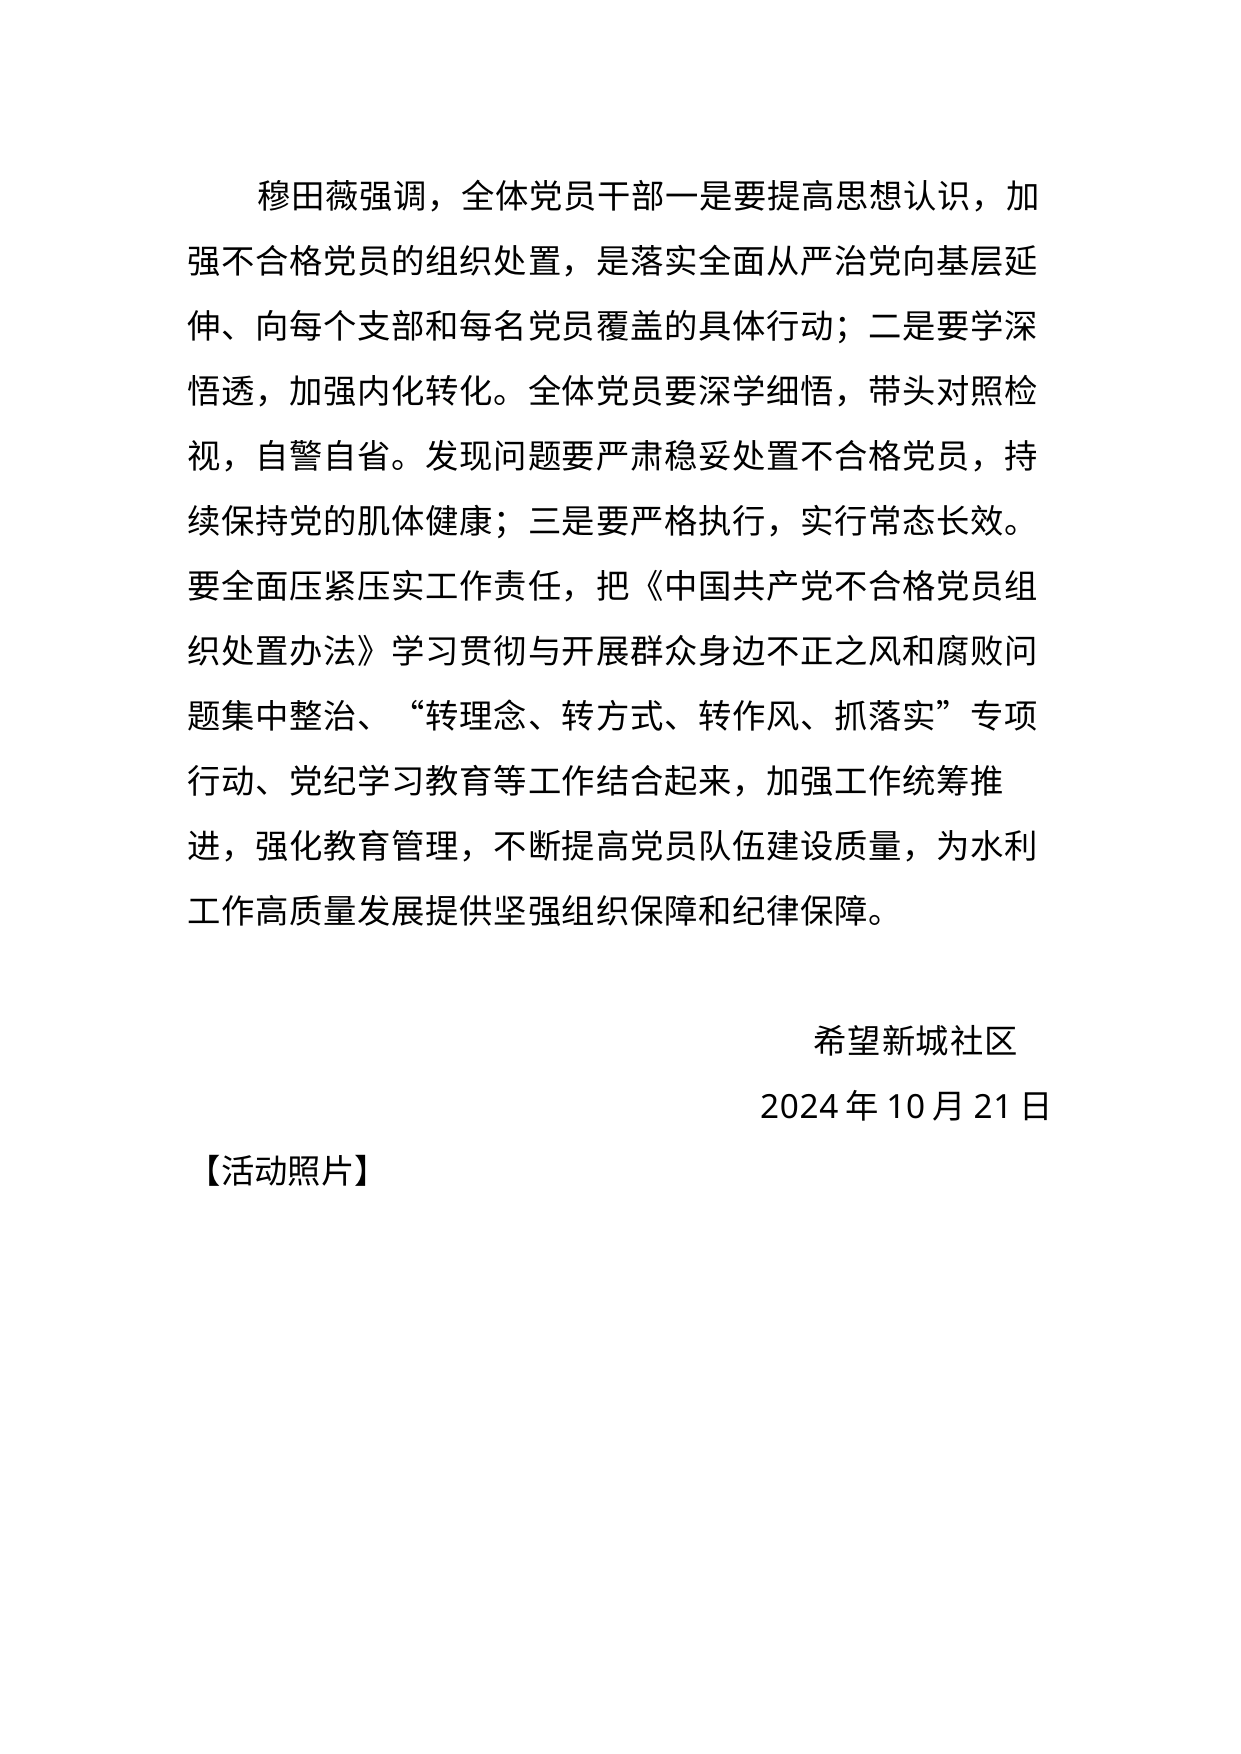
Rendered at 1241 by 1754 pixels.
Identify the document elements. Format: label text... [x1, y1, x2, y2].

text 穆田薇强调，全体党员干部一是要提高思想认识，加强不合格党员的组织处置，是落实全面从严治党向基层延伸、向每个支部和每名党员覆盖的具体行动；二是要学深悟透，加强内化转化。全体党员要深学细悟，带头对照检视，自警自省。发现问题要严肃稳妥处置不合格党员，持续保持党的肌体健康；三是要严格执行，实行常态长效。要全面压紧压实工作责任，把《中国共产党不合格党员组织处置办法》学习贯彻与开展群众身边不正之风和腐败问题集中整治、“转理念、转方式、转作风、抓落实”专项行动、党纪学习教育等工作结合起来，加强工作统筹推进，强化教育管理，不断提高党员队伍建设质量，为水利工作高质量发展提供坚强组织保障和纪律保障。 [187, 162, 1053, 942]
text 2024年10月21日 [187, 1072, 1053, 1137]
text 希望新城社区 [187, 1007, 1053, 1072]
text 【活动照片】 [187, 1137, 1053, 1202]
